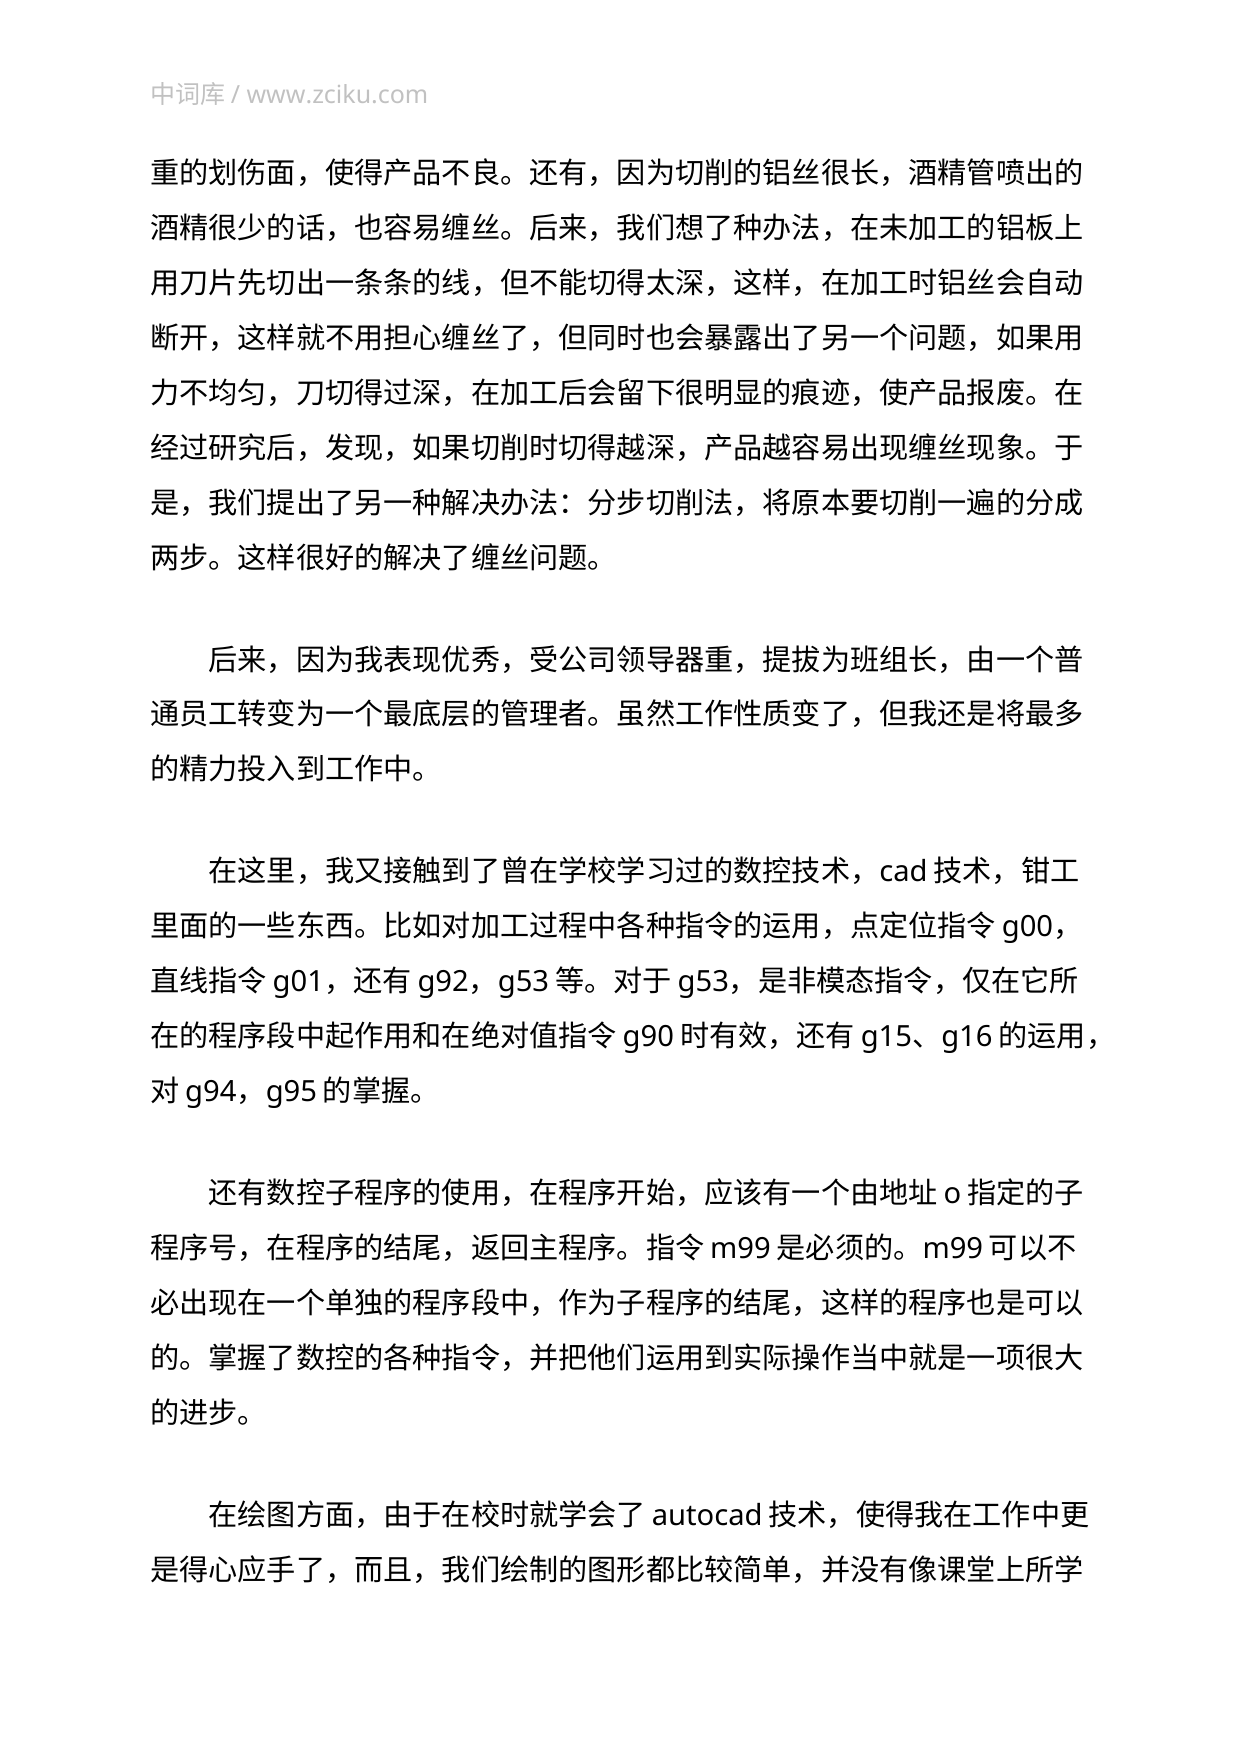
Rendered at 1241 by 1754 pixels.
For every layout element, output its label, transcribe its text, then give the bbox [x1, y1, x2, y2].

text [150, 150, 1090, 577]
text 在这里，我又接触到了曾在学校学习过的数控技术，cad技术，钳工里面的一些东西。比如对加工过程中各种指令的运用，点定位指令g00，直线指令g01，还有g92，g53等。对于g53，是非模态指令，仅在它所在的程序段中起作用和在绝对值指令g90时有效，还有g15、g16的运用，对g94，g95的掌握。 [150, 848, 1090, 1110]
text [150, 1491, 1090, 1588]
text 后来，因为我表现优秀，受公司领导器重，提拔为班组长，由一个普通员工转变为一个最底层的管理者。虽然工作性质变了，但我还是将最多的精力投入到工作中。 [150, 636, 1090, 788]
text 还有数控子程序的使用，在程序开始，应该有一个由地址o指定的子程序号，在程序的结尾，返回主程序。指令m99是必须的。m99可以不必出现在一个单独的程序段中，作为子程序的结尾，这样的程序也是可以的。掌握了数控的各种指令，并把他们运用到实际操作当中就是一项很大的进步。 [150, 1169, 1090, 1432]
